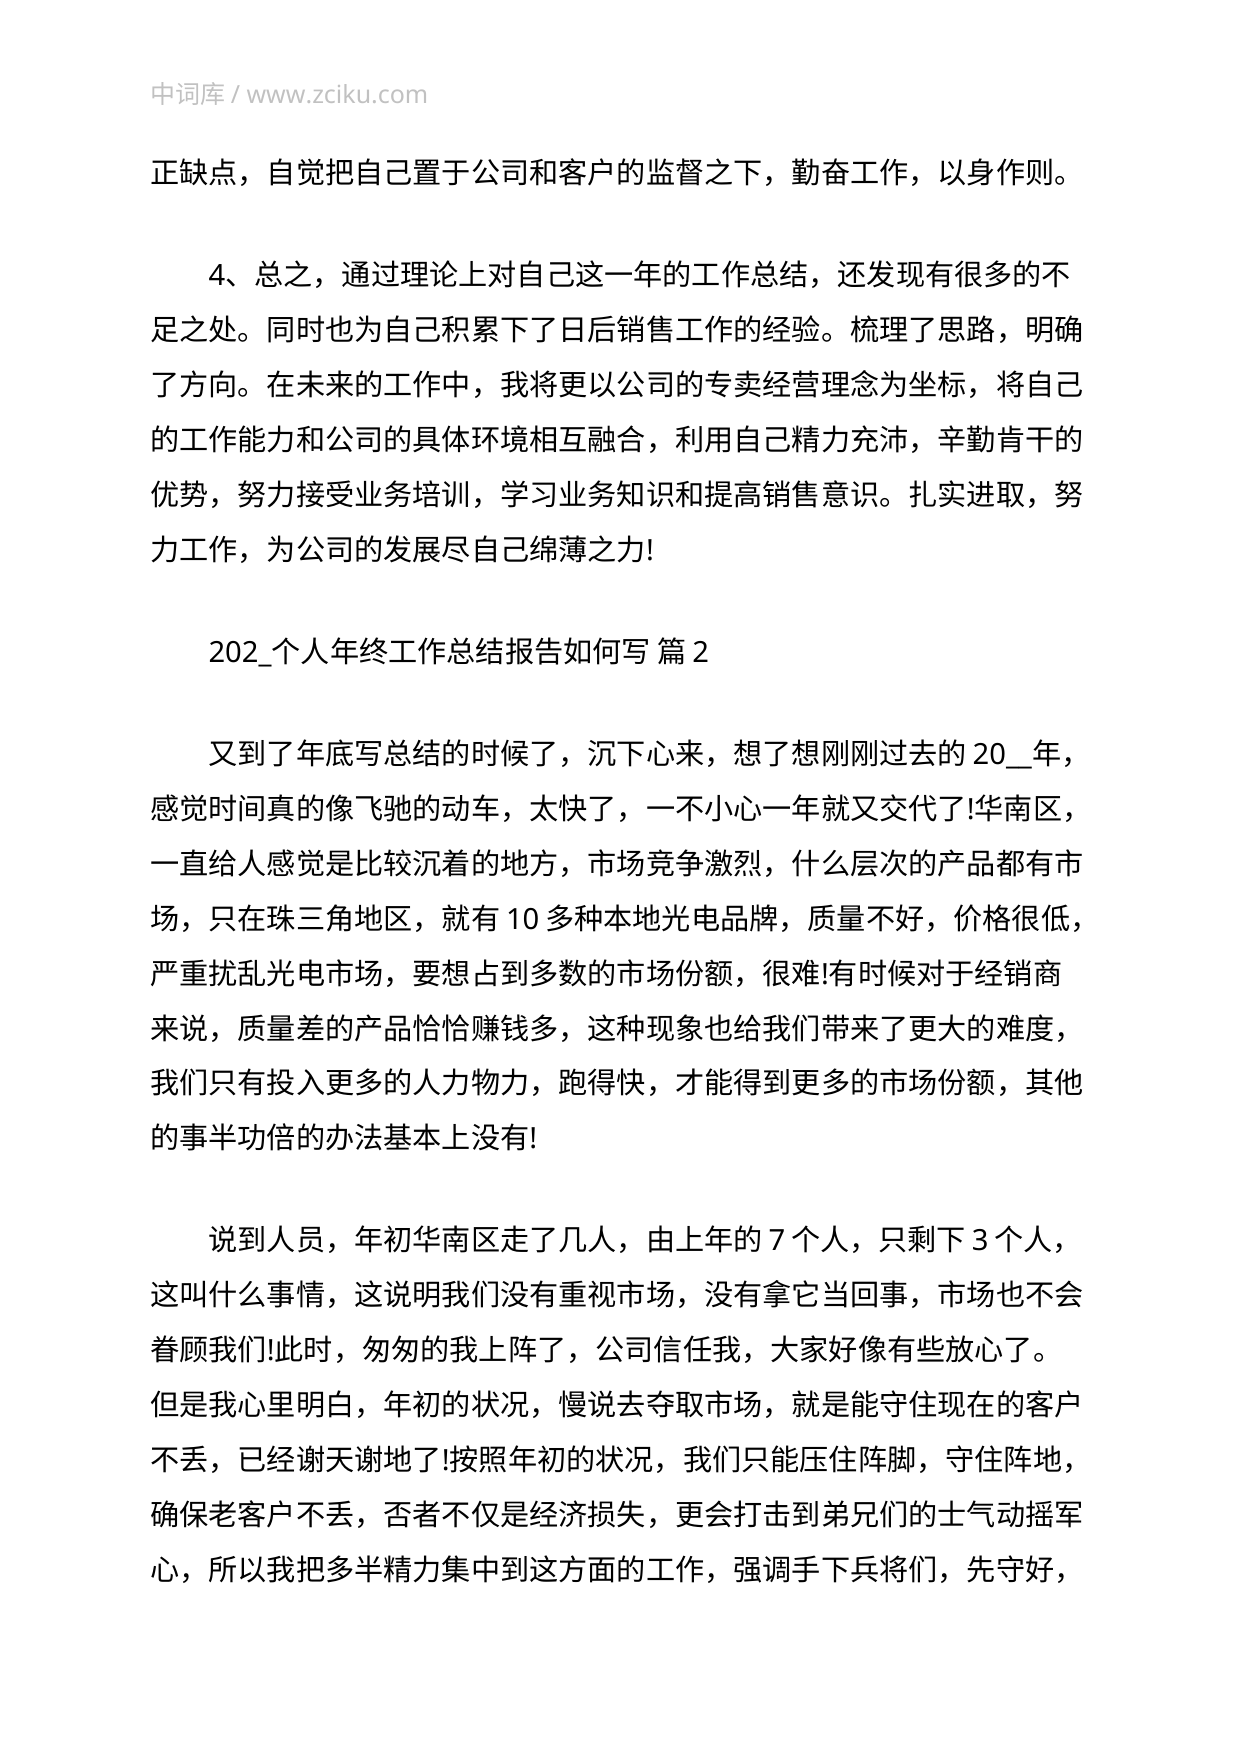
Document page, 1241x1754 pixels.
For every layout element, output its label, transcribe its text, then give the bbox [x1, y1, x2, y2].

text 202_个人年终工作总结报告如何写 篇2 [150, 628, 1090, 671]
text 又到了年底写总结的时候了，沉下心来，想了想刚刚过去的20__年，感觉时间真的像飞驰的动车，太快了，一不小心一年就又交代了!华南区，一直给人感觉是比较沉着的地方，市场竞争激烈，什么层次的产品都有市场，只在珠三角地区，就有10多种本地光电品牌，质量不好，价格很低，严重扰乱光电市场，要想占到多数的市场份额，很难!有时候对于经销商来说，质量差的产品恰恰赚钱多，这种现象也给我们带来了更大的难度，我们只有投入更多的人力物力，跑得快，才能得到更多的市场份额，其他的事半功倍的办法基本上没有! [150, 730, 1090, 1157]
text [150, 150, 1090, 192]
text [150, 1217, 1090, 1589]
text 4、总之，通过理论上对自己这一年的工作总结，还发现有很多的不足之处。同时也为自己积累下了日后销售工作的经验。梳理了思路，明确了方向。在未来的工作中，我将更以公司的专卖经营理念为坐标，将自己的工作能力和公司的具体环境相互融合，利用自己精力充沛，辛勤肯干的优势，努力接受业务培训，学习业务知识和提高销售意识。扎实进取，努力工作，为公司的发展尽自己绵薄之力! [150, 252, 1090, 569]
